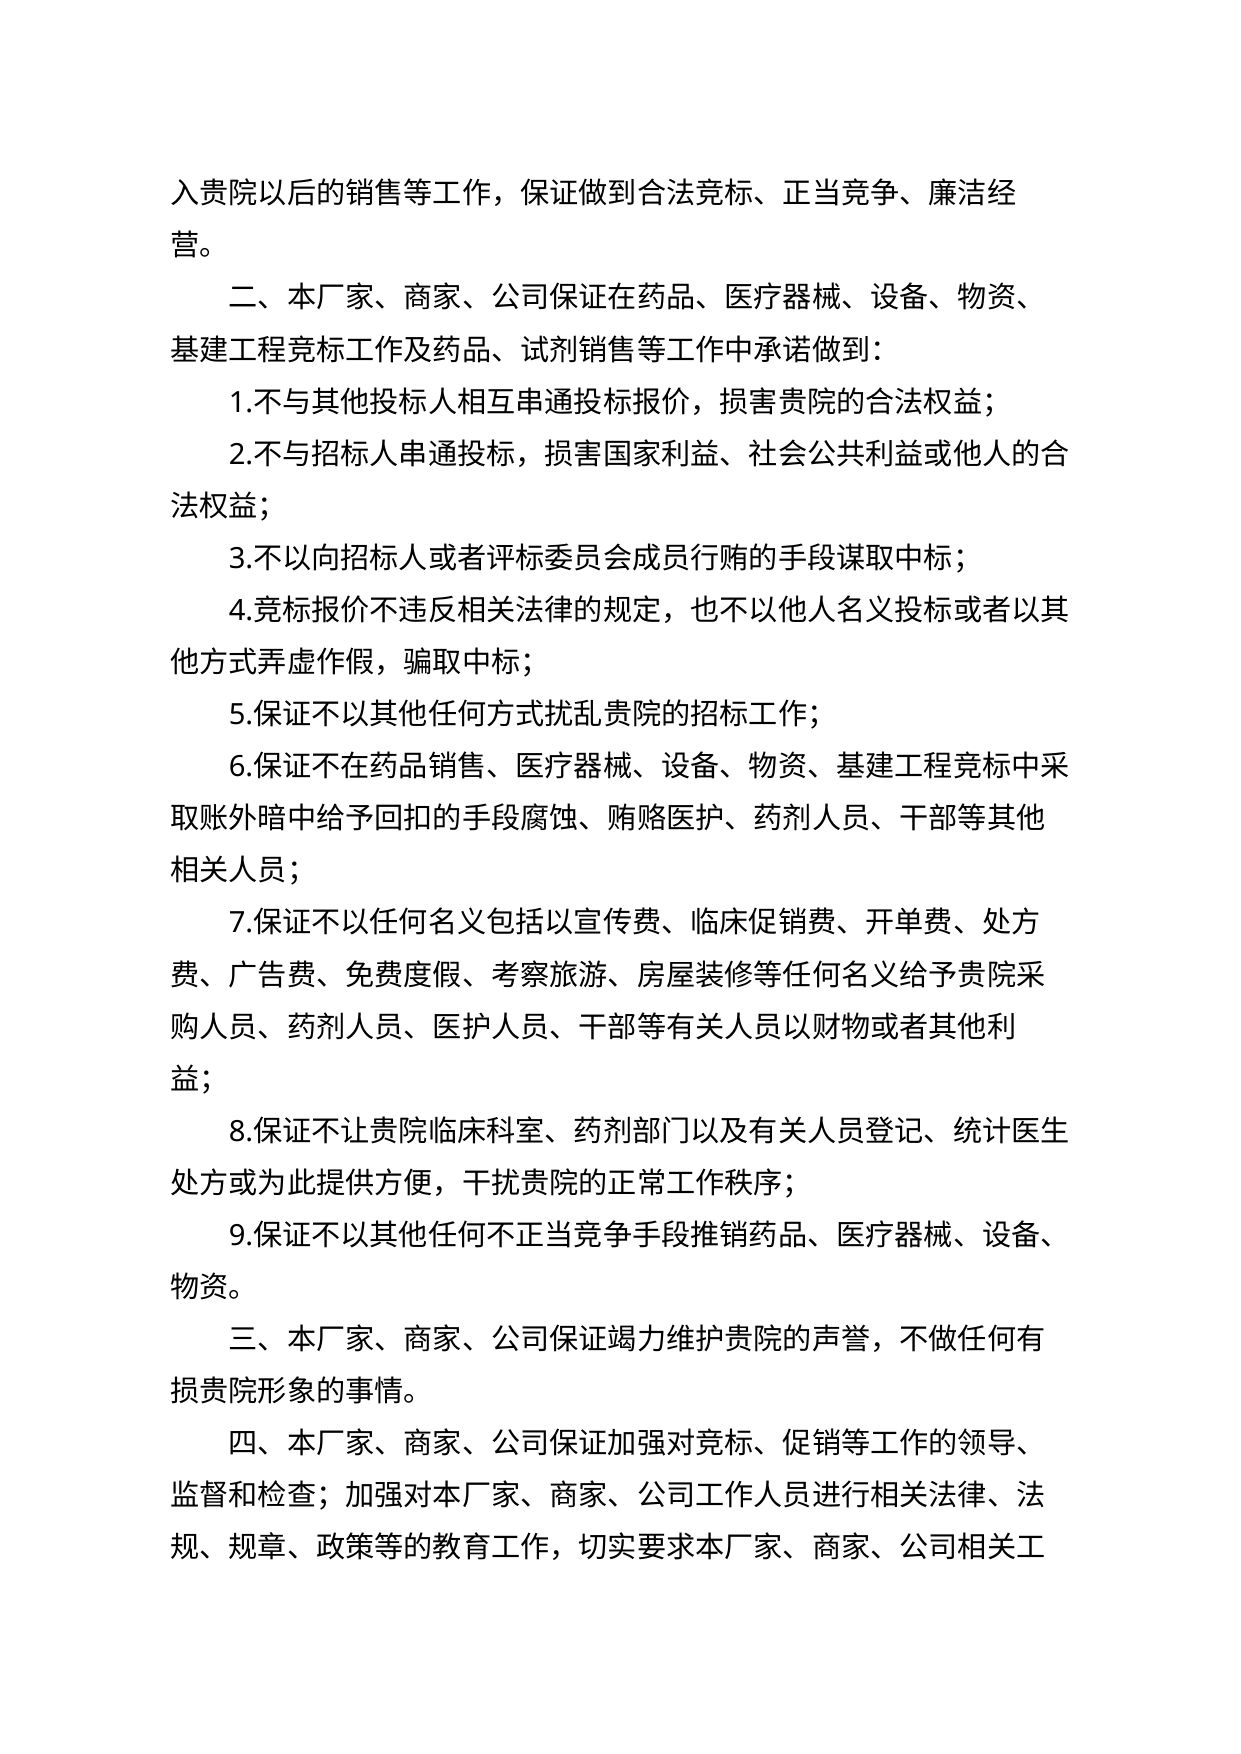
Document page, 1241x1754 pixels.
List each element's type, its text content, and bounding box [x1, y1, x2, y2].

text 2.不与招标人串通投标，损害国家利益、社会公共利益或他人的合法权益； [170, 422, 1070, 527]
text 3.不以向招标人或者评标委员会成员行贿的手段谋取中标； [170, 527, 1070, 579]
text 5.保证不以其他任何方式扰乱贵院的招标工作； [170, 683, 1070, 735]
text 6.保证不在药品销售、医疗器械、设备、物资、基建工程竞标中采取账外暗中给予回扣的手段腐蚀、贿赂医护、药剂人员、干部等其他相关人员； [170, 735, 1070, 891]
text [170, 1412, 1070, 1568]
text 1.不与其他投标人相互串通投标报价，损害贵院的合法权益； [170, 370, 1070, 422]
text 三、本厂家、商家、公司保证竭力维护贵院的声誉，不做任何有损贵院形象的事情。 [170, 1308, 1070, 1412]
text 二、本厂家、商家、公司保证在药品、医疗器械、设备、物资、基建工程竞标工作及药品、试剂销售等工作中承诺做到： [170, 266, 1070, 370]
text 8.保证不让贵院临床科室、药剂部门以及有关人员登记、统计医生处方或为此提供方便，干扰贵院的正常工作秩序； [170, 1099, 1070, 1204]
text 9.保证不以其他任何不正当竞争手段推销药品、医疗器械、设备、物资。 [170, 1204, 1070, 1308]
text 4.竞标报价不违反相关法律的规定，也不以他人名义投标或者以其他方式弄虚作假，骗取中标； [170, 579, 1070, 683]
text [170, 162, 1070, 266]
text 7.保证不以任何名义包括以宣传费、临床促销费、开单费、处方费、广告费、免费度假、考察旅游、房屋装修等任何名义给予贵院采购人员、药剂人员、医护人员、干部等有关人员以财物或者其他利益； [170, 891, 1070, 1099]
